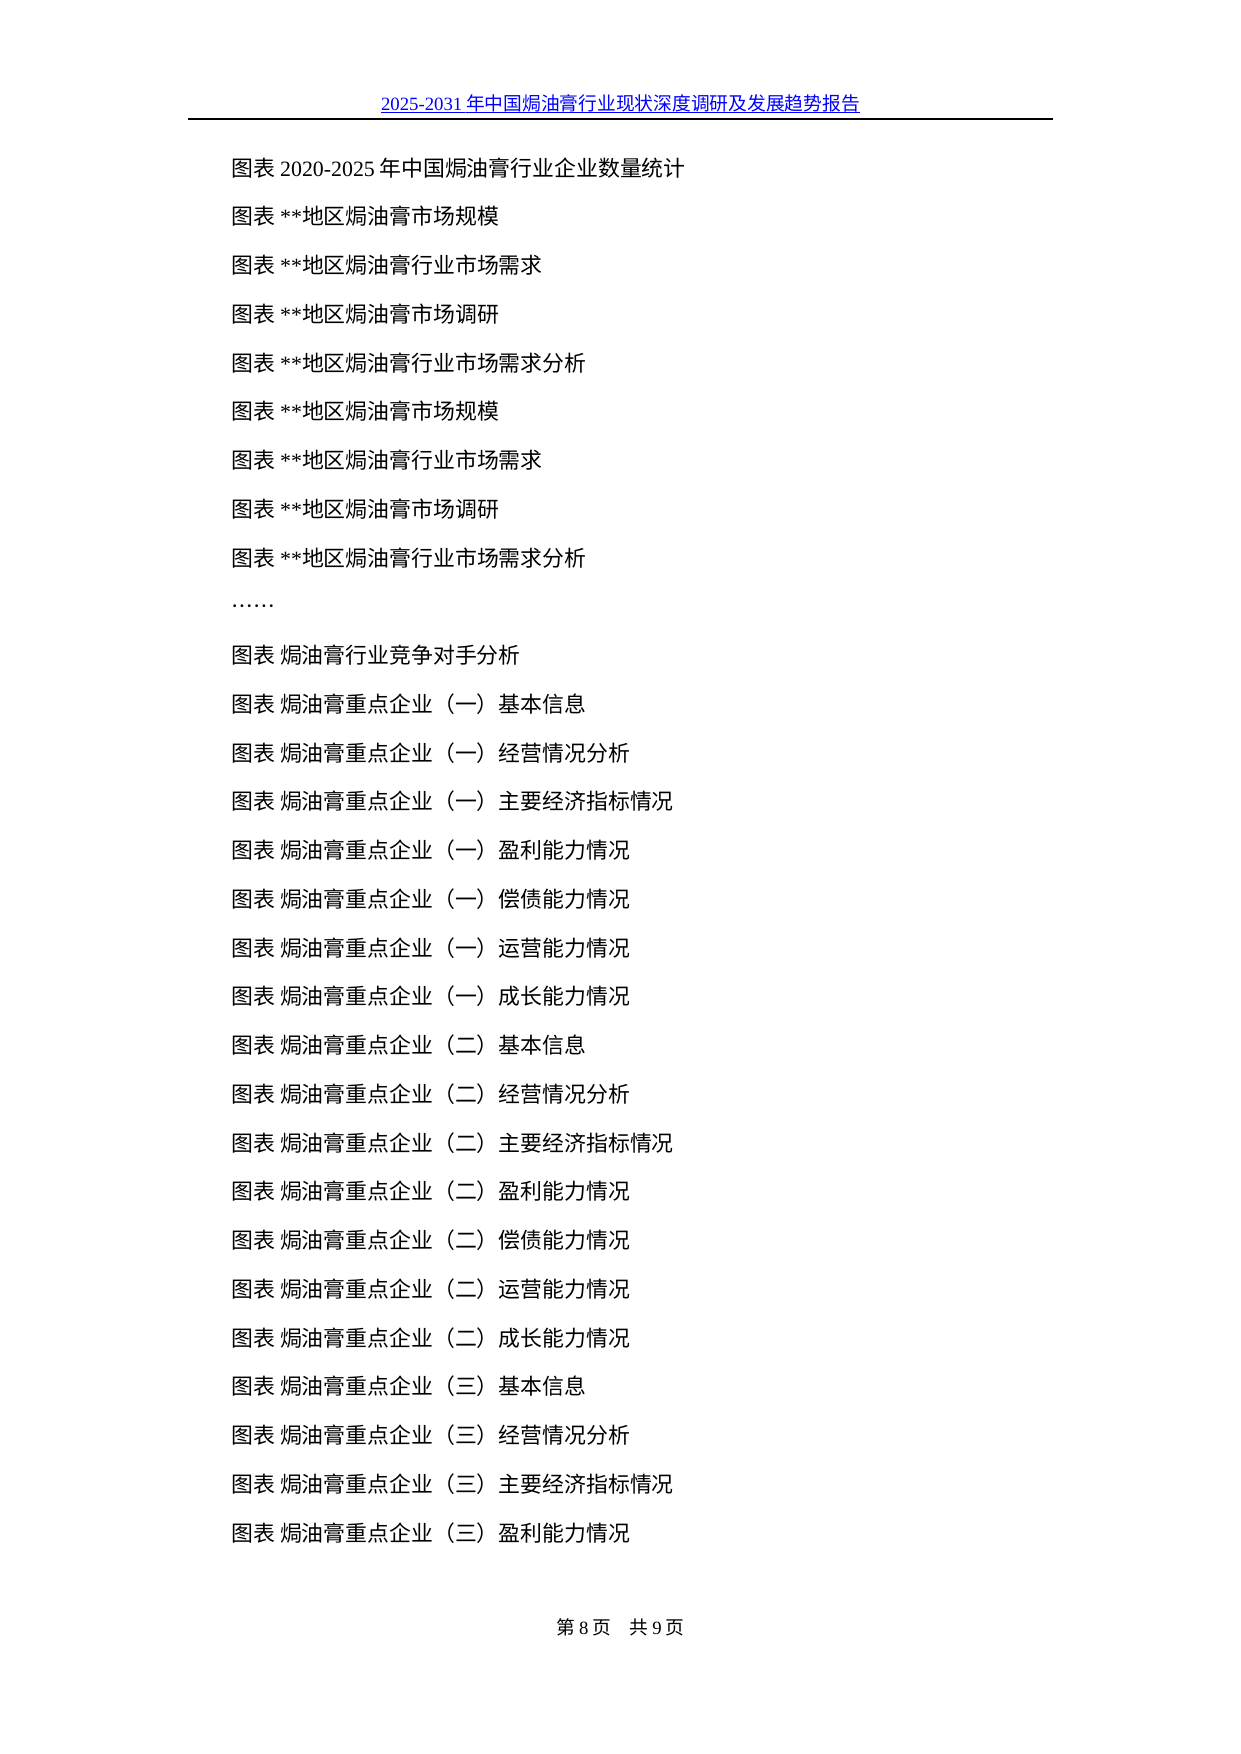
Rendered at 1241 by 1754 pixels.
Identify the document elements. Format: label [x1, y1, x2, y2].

text [187, 150, 1053, 1548]
